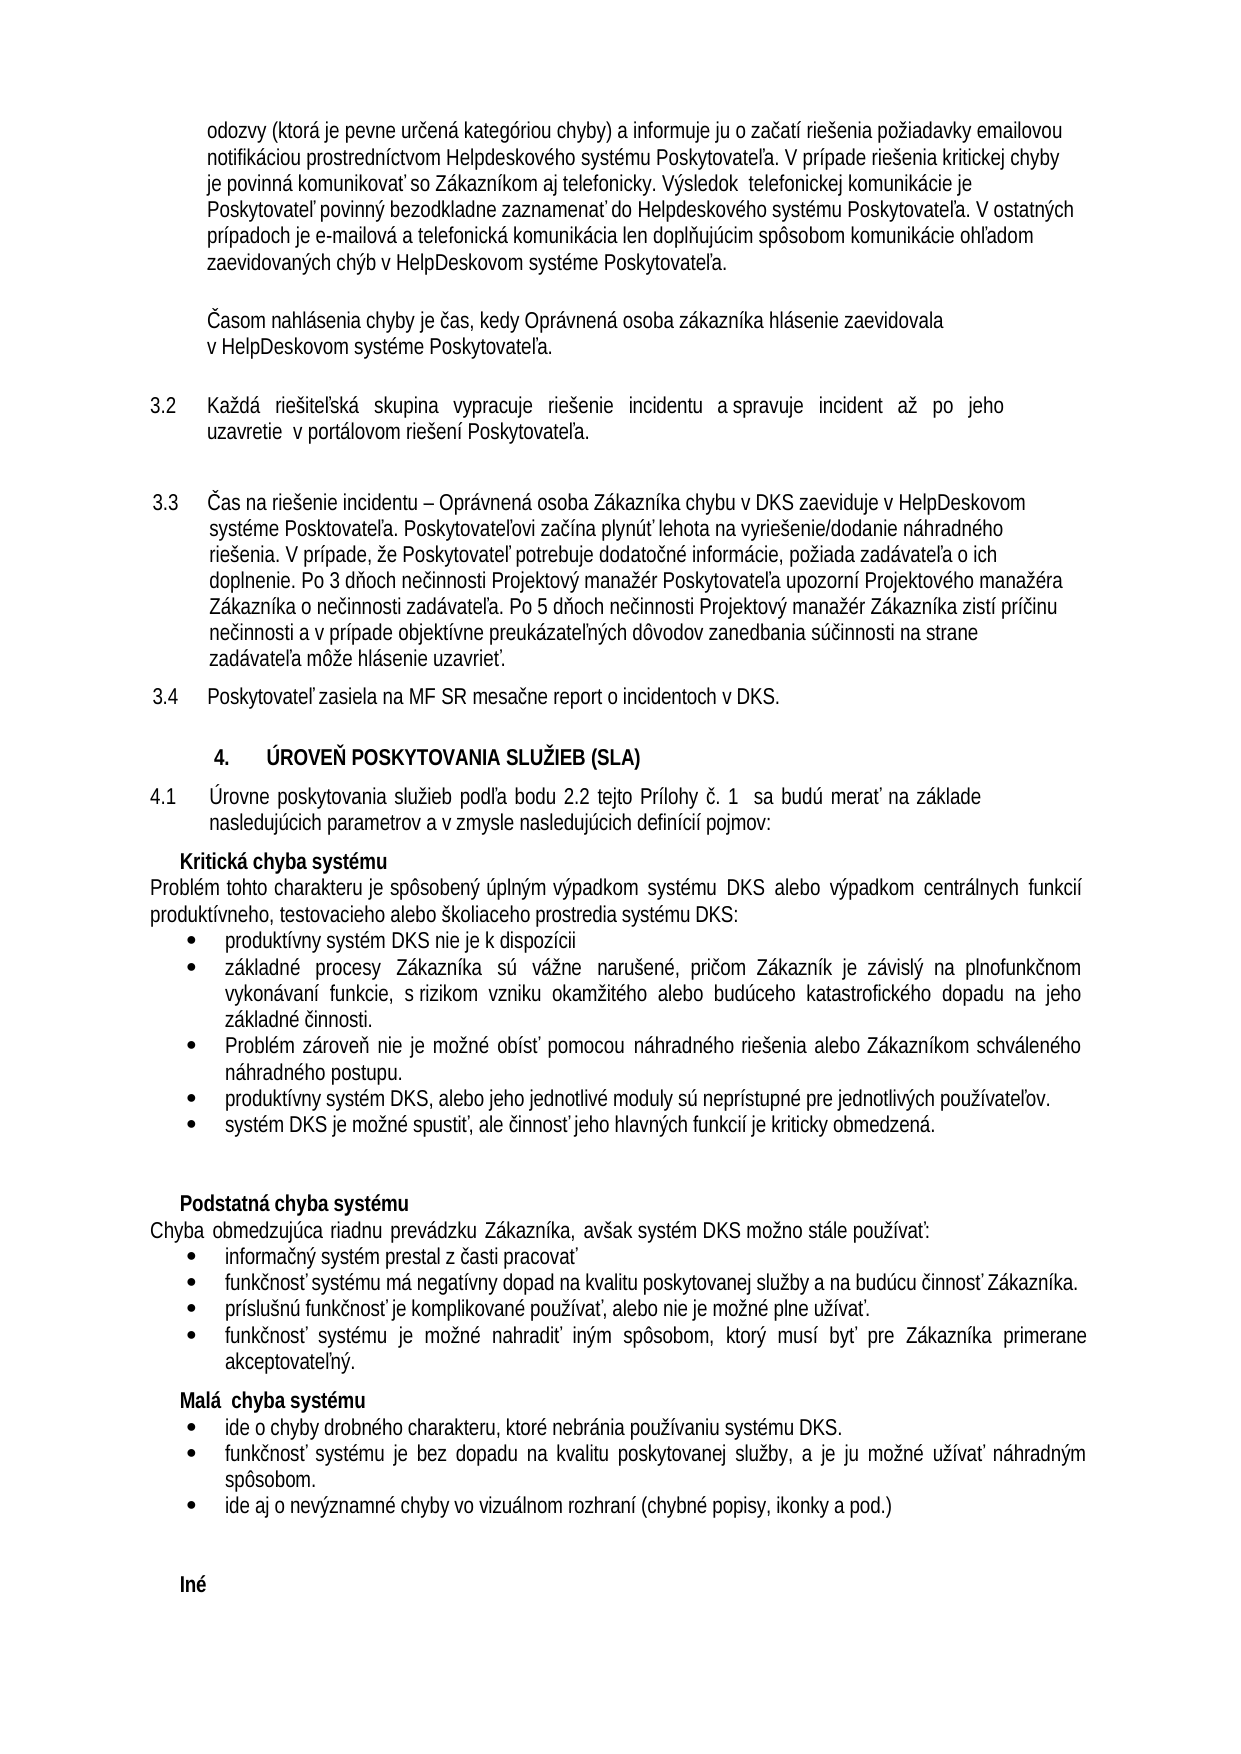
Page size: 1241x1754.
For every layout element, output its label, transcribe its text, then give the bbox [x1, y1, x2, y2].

list produktívny systém DKS, alebo jeho jednotlivé moduly sú neprístupné pre jednotlivých používateľov. [187, 1085, 1087, 1112]
subtitle ÚROVEŇ POSKYTOVANIA SLUŽIEB (SLA) [214, 744, 1087, 770]
text Problém tohto charakteru je spôsobený úplným výpadkom systému DKS alebo výpadkom centrálnych funkcií produktívneho, testovacieho alebo školiaceho prostredia systému DKS: [150, 875, 1082, 927]
list ide aj o nevýznamné chyby vo vizuálnom rozhraní (chybné popisy, ikonky a pod.) [187, 1493, 1087, 1519]
list produktívny systém DKS nie je k dispozícii [187, 927, 1087, 953]
list Čas na riešenie incidentu – Oprávnená osoba Zákazníka chybu v DKS zaeviduje v HelpDeskovom systéme Posktovateľa. Poskytovateľovi začína plynúť lehota na vyriešenie/dodanie náhradného riešenia. V prípade, že Poskytovateľ potrebuje dodatočné informácie, požiada zadávateľa o ich doplnenie. Po 3 dňoch nečinnosti Projektový manažér Poskytovateľa upozorní Projektového manažéra Zákazníka o nečinnosti zadávateľa. Po 5 dňoch nečinnosti Projektový manažér Zákazníka zistí príčinu nečinnosti a v prípade objektívne preukázateľných dôvodov zanedbania súčinnosti na strane zadávateľa môže hlásenie uzavrieť. [152, 489, 1072, 671]
list príslušnú funkčnosť je komplikované používať, alebo nie je možné plne užívať. [187, 1296, 1087, 1322]
list Poskytovateľ zasiela na MF SR mesačne report o incidentoch v DKS. [152, 684, 1072, 710]
list ide o chyby drobného charakteru, ktoré nebránia používaniu systému DKS. [187, 1414, 1087, 1440]
text Iné [179, 1572, 1072, 1598]
text Časom nahlásenia chyby je čas, kedy Oprávnená osoba zákazníka hlásenie zaevidovala v HelpDeskovom systéme Poskytovateľa. [150, 307, 1075, 360]
list funkčnosť systému je bez dopadu na kvalitu poskytovanej služby, a je ju možné užívať náhradným spôsobom. [187, 1441, 1087, 1493]
text Kritická chyba systému [179, 849, 1072, 875]
text Chyba obmedzujúca riadnu prevádzku Zákazníka, avšak systém DKS možno stále používať: [150, 1217, 1081, 1243]
text Malá chyba systému [179, 1388, 1072, 1414]
list systém DKS je možné spustiť, ale činnosť jeho hlavných funkcií je kriticky obmedzená. [187, 1112, 1087, 1138]
list Úrovne poskytovania služieb podľa bodu 2.2 tejto Prílohy č. 1 sa budú merať na základe nasledujúcich parametrov a v zmysle nasledujúcich definícií pojmov: [150, 783, 1072, 836]
list funkčnosť systému je možné nahradiť iným spôsobom, ktorý musí byť pre Zákazníka primerane akceptovateľný. [187, 1322, 1087, 1374]
list Problém zároveň nie je možné obísť pomocou náhradného riešenia alebo Zákazníkom schváleného náhradného postupu. [187, 1032, 1082, 1085]
list Každá riešiteľská skupina vypracuje riešenie incidentu a spravuje incident až po jeho uzavretie v portálovom riešení Poskytovateľa. [150, 392, 1072, 444]
list základné procesy Zákazníka sú vážne narušené, pričom Zákazník je závislý na plnofunkčnom vykonávaní funkcie, s rizikom vzniku okamžitého alebo budúceho katastrofického dopadu na jeho základné činnosti. [187, 953, 1082, 1032]
text Podstatná chyba systému [179, 1191, 1072, 1217]
list funkčnosť systému má negatívny dopad na kvalitu poskytovanej služby a na budúcu činnosť Zákazníka. [187, 1269, 1087, 1296]
list informačný systém prestal z časti pracovať [187, 1243, 1087, 1269]
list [150, 118, 1075, 275]
